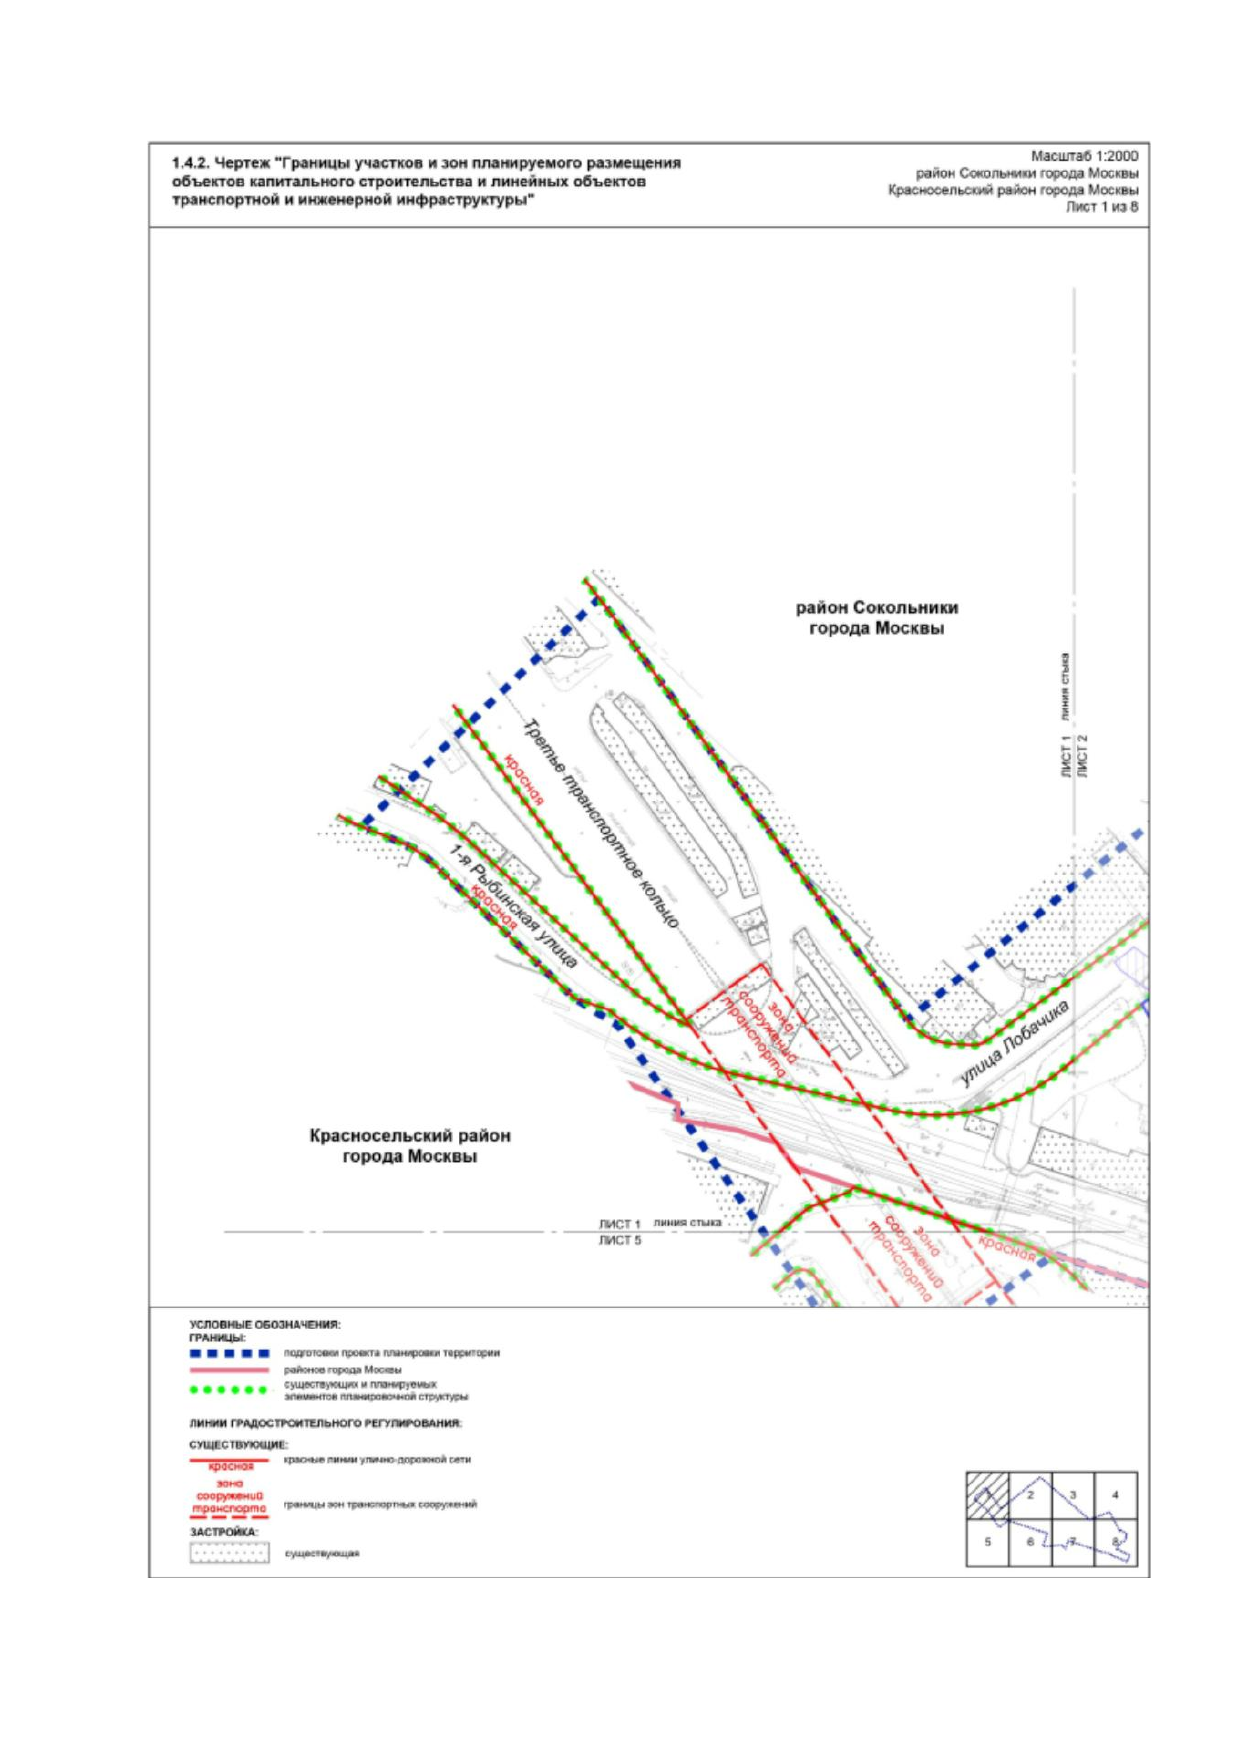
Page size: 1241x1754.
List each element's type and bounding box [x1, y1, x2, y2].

picture [140, 135, 1152, 1578]
